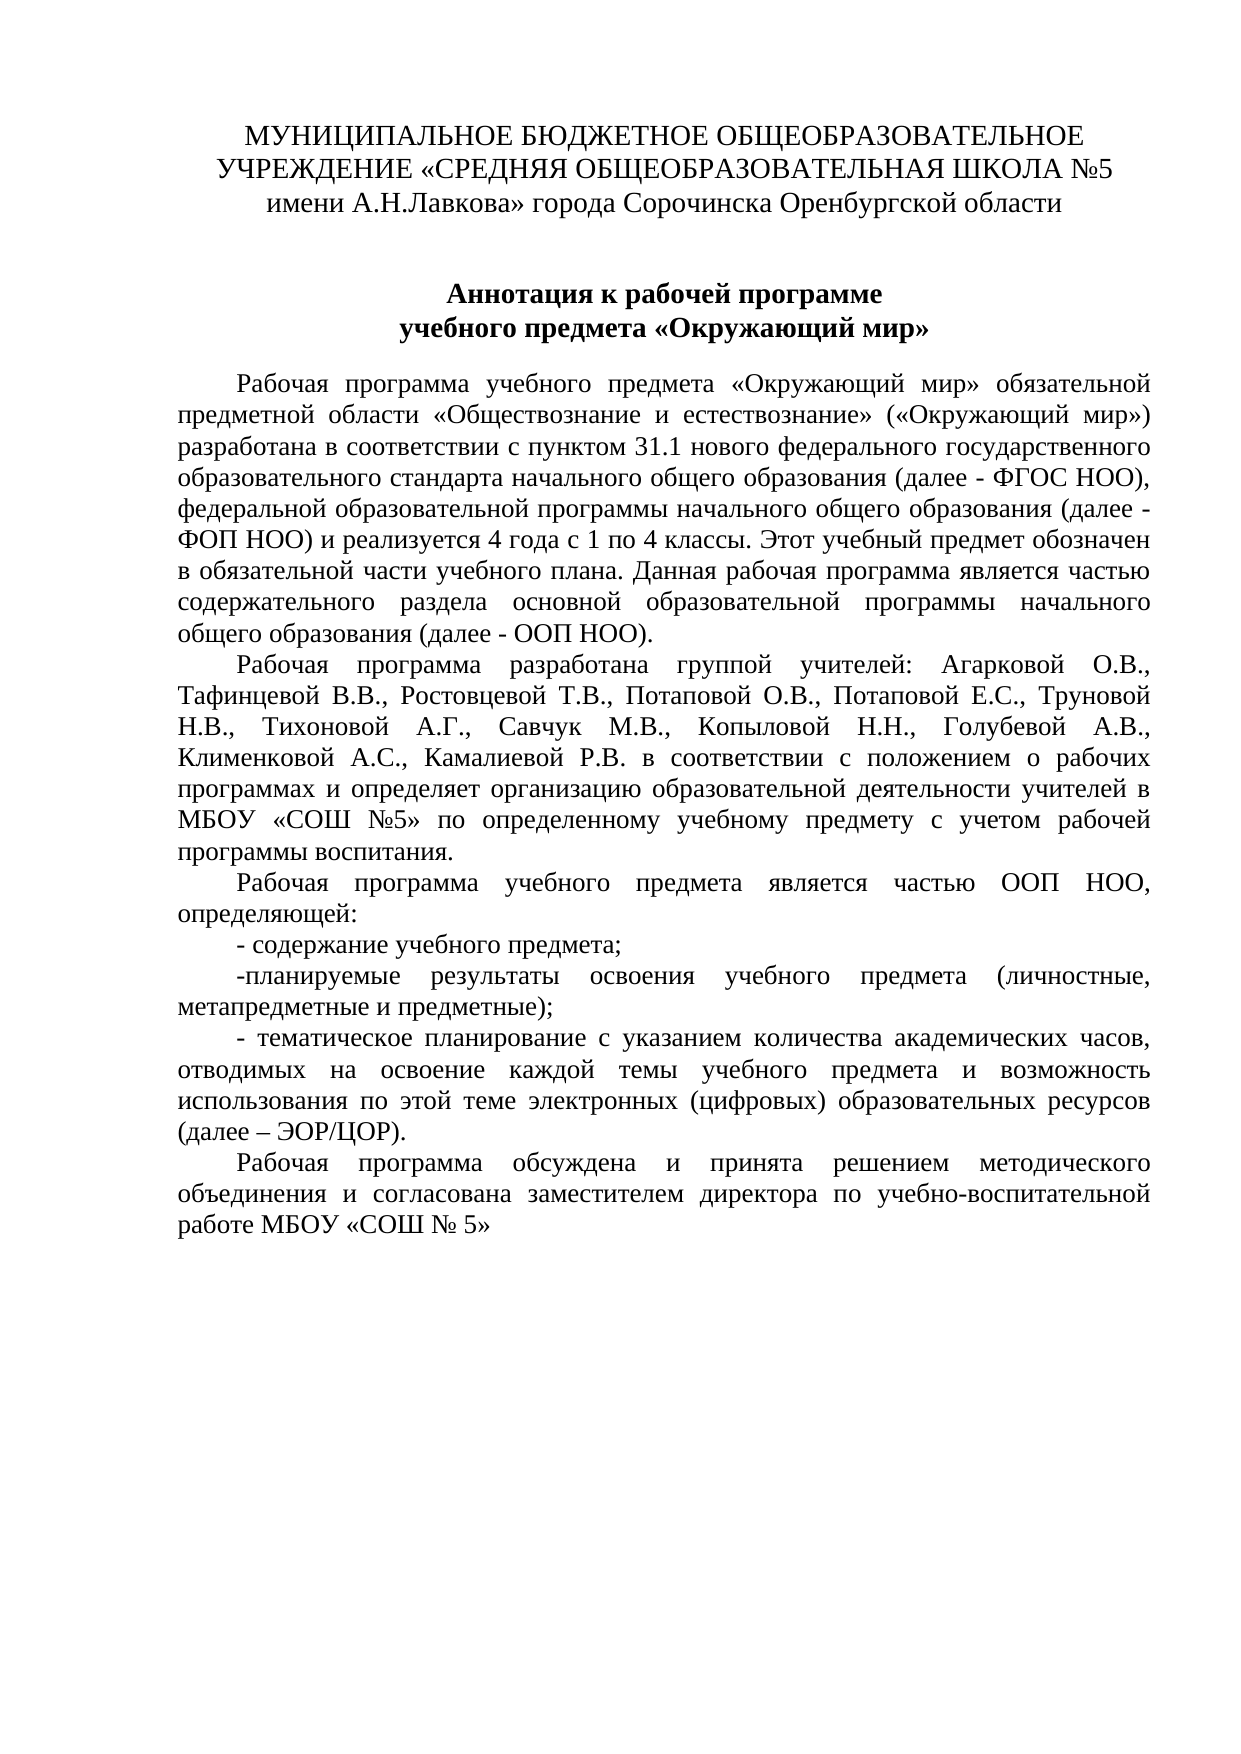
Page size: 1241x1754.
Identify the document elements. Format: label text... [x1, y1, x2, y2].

text Рабочая программа учебного предмета является частью ООП НОО, определяющей: [177, 866, 1152, 928]
text Аннотация к рабочей программе [177, 276, 1152, 310]
text Рабочая программа обсуждена и принята решением методического объединения и согласована заместителем директора по учебно-воспитательной работе МБОУ «СОШ № 5» [177, 1146, 1152, 1239]
text -планируемые результаты освоения учебного предмета (личностные, метапредметные и предметные); [177, 959, 1152, 1022]
text МУНИЦИПАЛЬНОЕ БЮДЖЕТНОЕ ОБЩЕОБРАЗОВАТЕЛЬНОЕ УЧРЕЖДЕНИЕ «СРЕДНЯЯ ОБЩЕОБРАЗОВАТЕЛЬНАЯ ШКОЛА №5 имени А.Н.Лавкова» города Сорочинска Оренбургской области [177, 118, 1152, 219]
text Рабочая программа разработана группой учителей: Агарковой О.В., Тафинцевой В.В., Ростовцевой Т.В., Потаповой О.В., Потаповой Е.С., Труновой Н.В., Тихоновой А.Г., Савчук М.В., Копыловой Н.Н., Голубевой А.В., Клименковой А.С., Камалиевой Р.В. в соответствии с положением о рабочих программах и определяет организацию образовательной деятельности учителей в МБОУ «СОШ №5» по определенному учебному предмету с учетом рабочей программы воспитания. [177, 648, 1152, 866]
text - тематическое планирование с указанием количества академических часов, отводимых на освоение каждой темы учебного предмета и возможность использования по этой теме электронных (цифровых) образовательных ресурсов (далее – ЭОР/ЦОР). [177, 1022, 1152, 1146]
text учебного предмета «Окружающий мир» [177, 310, 1152, 343]
text - содержание учебного предмета; [177, 928, 1152, 959]
text Рабочая программа учебного предмета «Окружающий мир» обязательной предметной области «Обществознание и естествознание» («Окружающий мир») разработана в соответствии с пунктом 31.1 нового федерального государственного образовательного стандарта начального общего образования (далее - ФГОС НОО), федеральной образовательной программы начального общего образования (далее - ФОП НОО) и реализуется 4 года с 1 по 4 классы. Этот учебный предмет обозначен в обязательной части учебного плана. Данная рабочая программа является частью содержательного раздела основной образовательной программы начального общего образования (далее - ООП НОО). [177, 367, 1152, 648]
